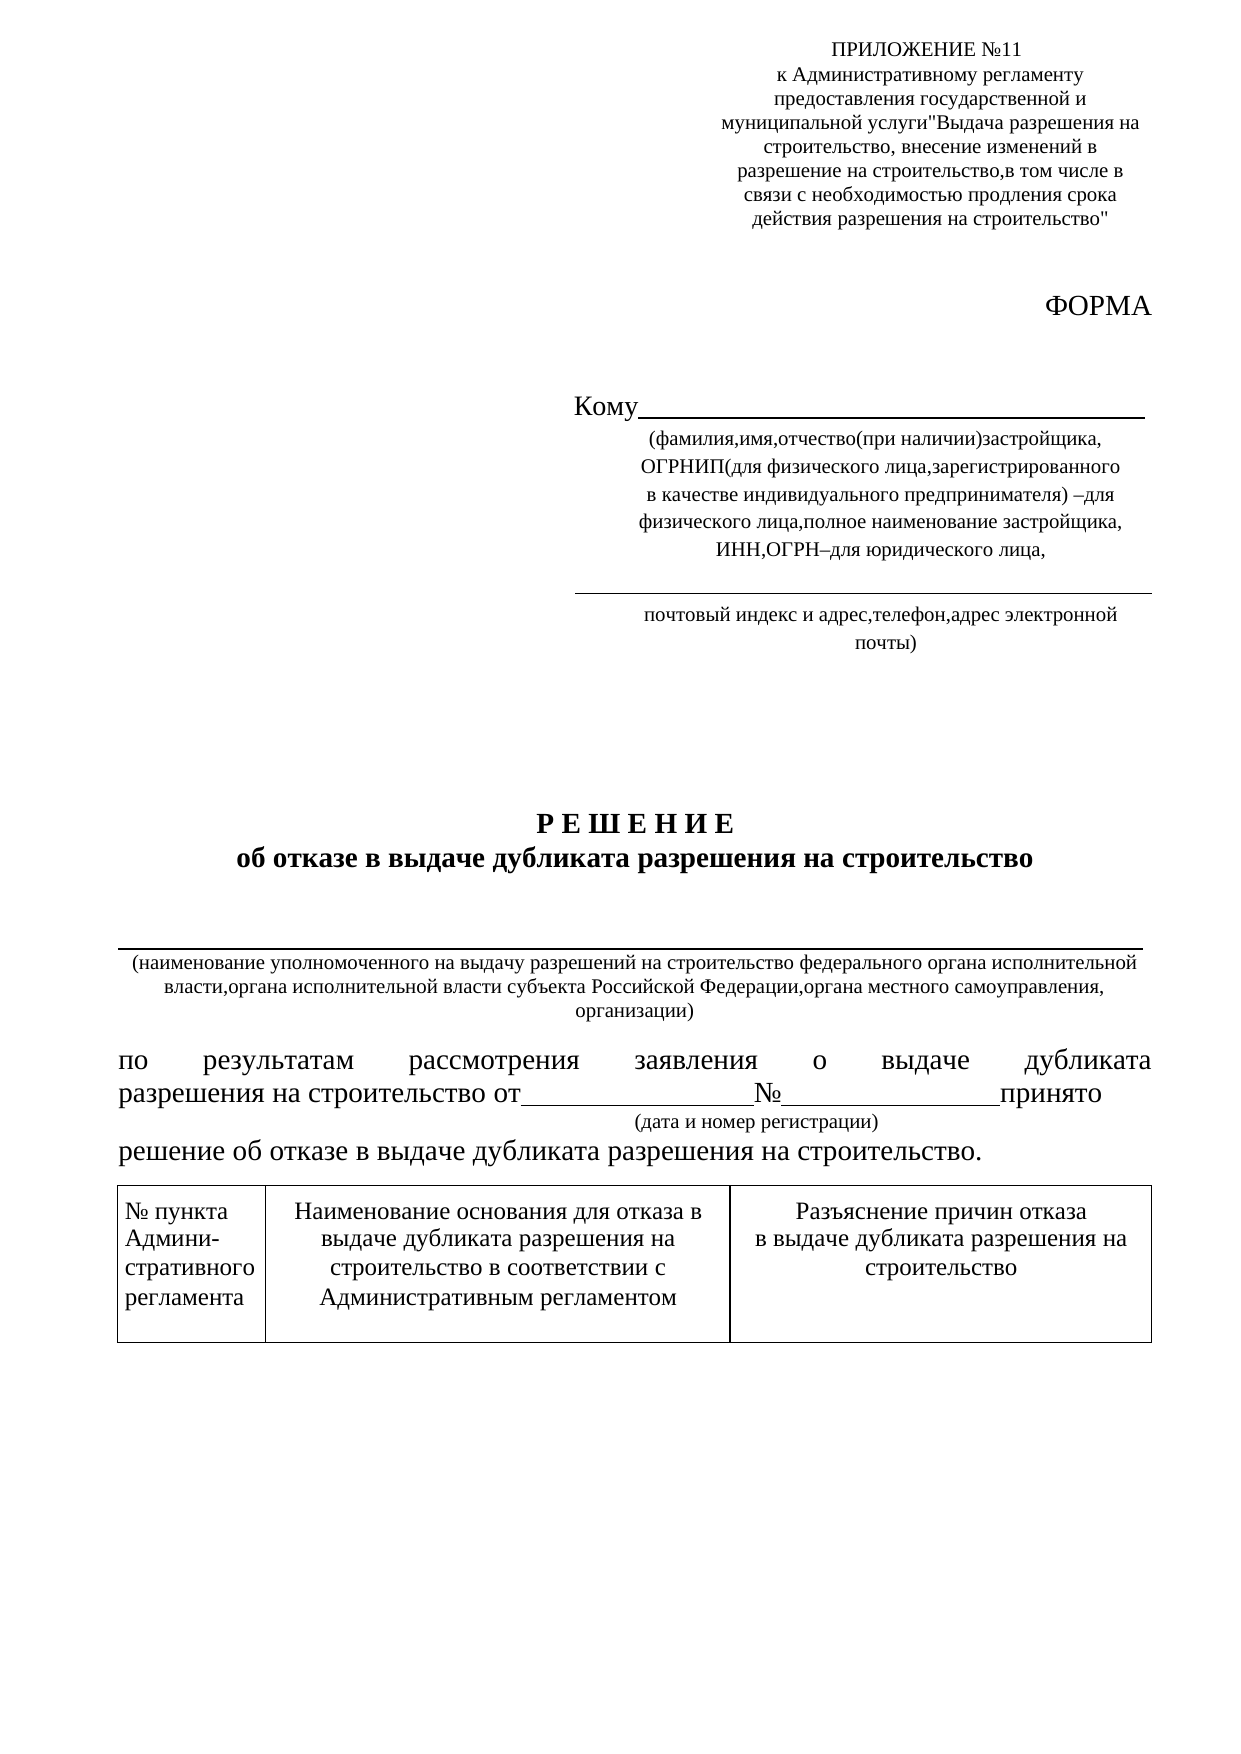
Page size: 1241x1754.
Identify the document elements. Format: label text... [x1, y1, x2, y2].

subtitle Р Е Ш Е Н И Е [127, 806, 1143, 840]
table_cell стративного [118, 1254, 265, 1283]
table_header Наименование основания для отказа в [266, 1186, 729, 1226]
table_cell строительство [731, 1254, 1151, 1283]
table_header Разъяснение причин отказа [731, 1186, 1151, 1226]
text почтовый индекс и адрес,телефон,адрес электронной почты) [644, 593, 1119, 654]
text (наименование уполномоченного на выдачу разрешений на строительство федерального органа исполнительной власти,органа исполнительной власти субъекта Российской Федерации,органа местного самоуправления, организации) [118, 944, 1151, 1022]
table_cell регламента [118, 1283, 265, 1342]
text решение об отказе в выдаче дубликата разрешения на строительство. [118, 1133, 1167, 1167]
text ФОРМА [106, 288, 1152, 322]
table_header № пункта [118, 1186, 265, 1226]
text ПРИЛОЖЕНИЕ №11 [710, 37, 1143, 61]
table_cell выдаче дубликата разрешения на [266, 1226, 729, 1254]
table_cell Административным регламентом [266, 1283, 729, 1342]
text к Административному регламенту предоставления государственной и муниципальной услуги"Выдача разрешения на строительство, внесение изменений в разрешение на строительство,в том числе в связи с необходимостью продления срока действия разрешения на строительство" [711, 61, 1149, 230]
text Кому [573, 389, 1167, 421]
text по результатам рассмотрения заявления о выдаче дубликата разрешения на строительство от № принято [118, 1042, 1152, 1109]
text об отказе в выдаче дубликата разрешения на строительство [126, 840, 1143, 873]
table_cell строительство в соответствии с [266, 1254, 729, 1283]
text (фамилия,имя,отчество(при наличии)застройщика, ОГРНИП(для физического лица,зарегистрированного в качестве индивидуального предпринимателя) –для физического лица,полное наименование застройщика, ИНН,ОГРН–для юридического лица, [623, 426, 1128, 561]
table_cell [731, 1283, 1151, 1342]
table_cell в выдаче дубликата разрешения на [731, 1226, 1151, 1254]
table_cell Админи- [118, 1226, 265, 1254]
text (дата и номер регистрации) [634, 1109, 1167, 1133]
